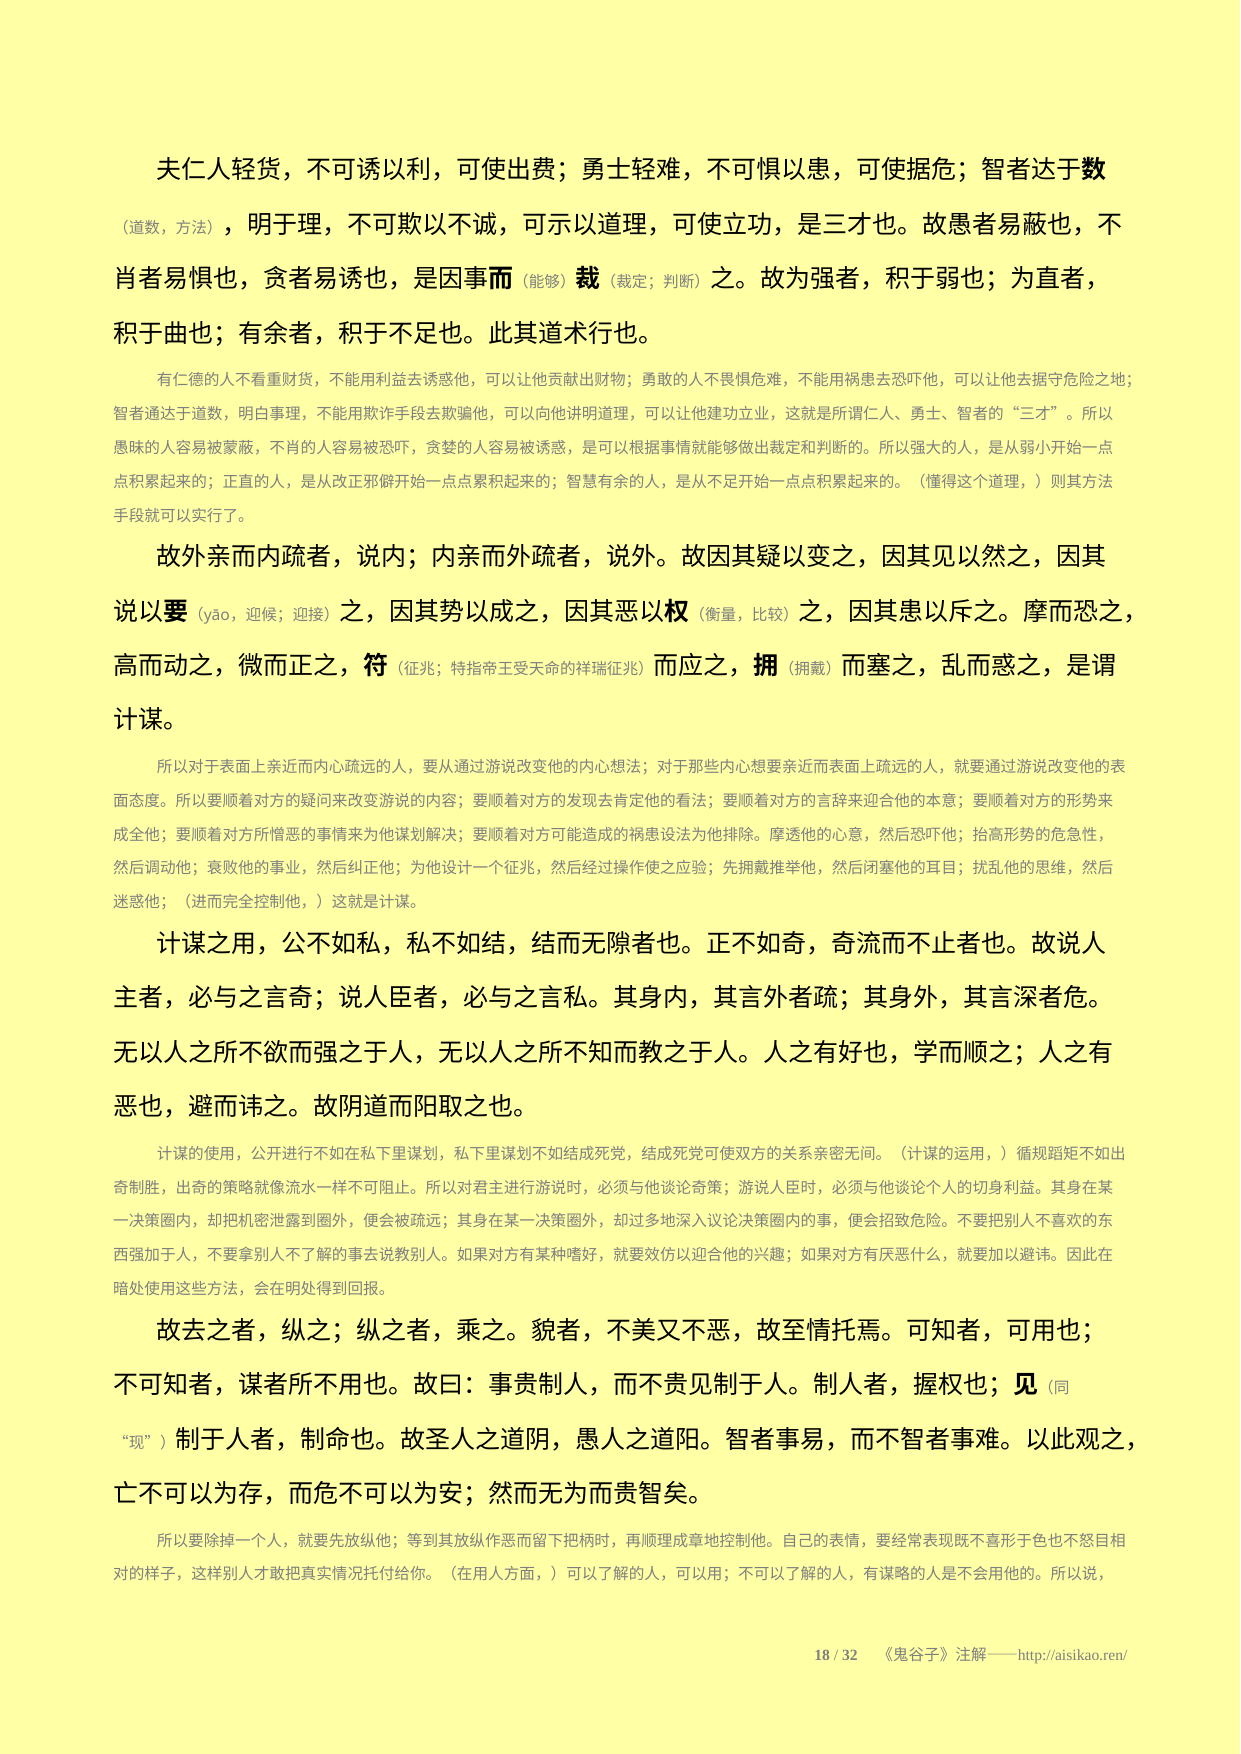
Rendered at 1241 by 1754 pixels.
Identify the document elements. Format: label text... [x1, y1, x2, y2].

text 计谋的使用，公开进行不如在私下里谋划，私下里谋划不如结成死党，结成死党可使双方的关系亲密无间。（计谋的运用，）循规蹈矩不如出奇制胜，出奇的策略就像流水一样不可阻止。所以对君主进行游说时，必须与他谈论奇策；游说人臣时，必须与他谈论个人的切身利益。其身在某一决策圈内，却把机密泄露到圈外，便会被疏远；其身在某一决策圈外，却过多地深入议论决策圈内的事，便会招致危险。不要把别人不喜欢的东西强加于人，不要拿别人不了解的事去说教别人。如果对方有某种嗜好，就要效仿以迎合他的兴趣；如果对方有厌恶什么，就要加以避讳。因此在暗处使用这些方法，会在明处得到回报。 [113, 1141, 1127, 1299]
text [113, 1528, 1127, 1584]
text 故去之者，纵之；纵之者，乘之。貌者，不美又不恶，故至情托焉。可知者，可用也；不可知者，谋者所不用也。故曰：事贵制人，而不贵见制于人。制人者，握权也；见（同 “现”）制于人者，制命也。故圣人之道阴，愚人之道阳。智者事易，而不智者事难。以此观之，亡不可以为存，而危不可以为安；然而无为而贵智矣。 [113, 1310, 1127, 1510]
text 计谋之用，公不如私，私不如结，结而无隙者也。正不如奇，奇流而不止者也。故说人主者，必与之言奇；说人臣者，必与之言私。其身内，其言外者疏；其身外，其言深者危。无以人之所不欲而强之于人，无以人之所不知而教之于人。人之有好也，学而顺之；人之有恶也，避而讳之。故阴道而阳取之也。 [113, 923, 1127, 1123]
text 有仁德的人不看重财货，不能用利益去诱惑他，可以让他贡献出财物；勇敢的人不畏惧危难，不能用祸患去恐吓他，可以让他去据守危险之地；智者通达于道数，明白事理，不能用欺诈手段去欺骗他，可以向他讲明道理，可以让他建功立业，这就是所谓仁人、勇士、智者的“三才”。所以愚昧的人容易被蒙蔽，不肖的人容易被恐吓，贪婪的人容易被诱惑，是可以根据事情就能够做出裁定和判断的。所以强大的人，是从弱小开始一点点积累起来的；正直的人，是从改正邪僻开始一点点累积起来的；智慧有余的人，是从不足开始一点点积累起来的。（懂得这个道理，）则其方法手段就可以实行了。 [113, 367, 1127, 526]
text 夫仁人轻货，不可诱以利，可使出费；勇士轻难，不可惧以患，可使据危；智者达于数（道数，方法），明于理，不可欺以不诚，可示以道理，可使立功，是三才也。故愚者易蔽也，不肖者易惧也，贪者易诱也，是因事而（能够）裁（裁定；判断）之。故为强者，积于弱也；为直者，积于曲也；有余者，积于不足也。此其道术行也。 [113, 150, 1127, 349]
text 故外亲而内疏者，说内；内亲而外疏者，说外。故因其疑以变之，因其见以然之，因其说以要（yāo，迎候；迎接）之，因其势以成之，因其恶以权（衡量，比较）之，因其患以斥之。摩而恐之，高而动之，微而正之，符（征兆；特指帝王受天命的祥瑞征兆）而应之，拥（拥戴）而塞之，乱而惑之，是谓计谋。 [113, 537, 1127, 736]
text 所以对于表面上亲近而内心疏远的人，要从通过游说改变他的内心想法；对于那些内心想要亲近而表面上疏远的人，就要通过游说改变他的表面态度。所以要顺着对方的疑问来改变游说的内容；要顺着对方的发现去肯定他的看法；要顺着对方的言辞来迎合他的本意；要顺着对方的形势来成全他；要顺着对方所憎恶的事情来为他谋划解决；要顺着对方可能造成的祸患设法为他排除。摩透他的心意，然后恐吓他；抬高形势的危急性，然后调动他；衰败他的事业，然后纠正他；为他设计一个征兆，然后经过操作使之应验；先拥戴推举他，然后闭塞他的耳目；扰乱他的思维，然后迷惑他；（进而完全控制他，）这就是计谋。 [113, 754, 1127, 912]
